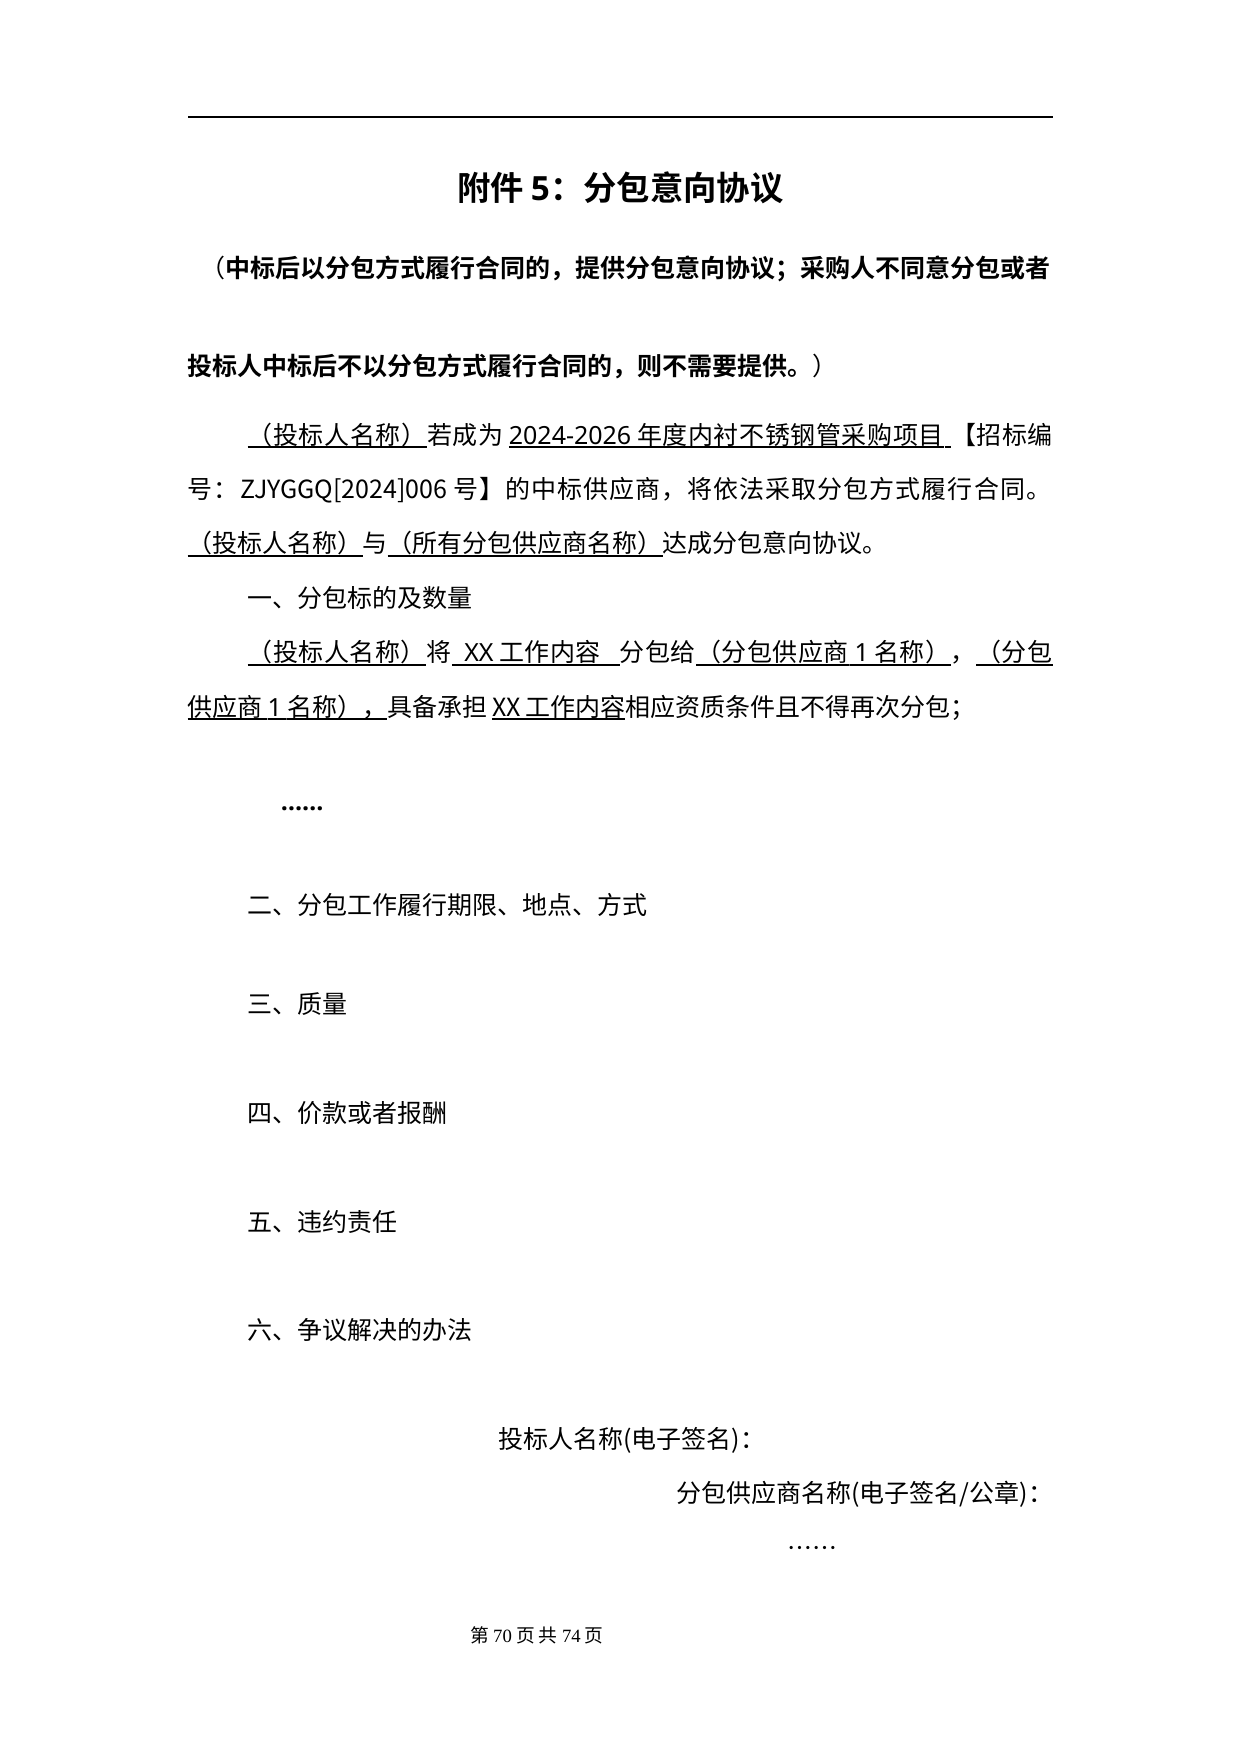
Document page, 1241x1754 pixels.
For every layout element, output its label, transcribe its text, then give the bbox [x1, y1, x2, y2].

text 一、分包标的及数量 [187, 578, 1053, 614]
text 六、争议解决的办法 [187, 1311, 1053, 1347]
text …… [187, 1528, 1053, 1564]
text 四、价款或者报酬 [187, 1093, 1053, 1129]
text 附件5：分包意向协议 [187, 162, 1053, 210]
text 二、分包工作履行期限、地点、方式 [187, 885, 1053, 922]
text （中标后以分包方式履行合同的，提供分包意向协议；采购人不同意分包或者投标人中标后不以分包方式履行合同的，则不需要提供。） [187, 234, 1053, 397]
subtitle …… [257, 768, 1053, 833]
text 投标人名称(电子签名)： [262, 1419, 1053, 1456]
text （投标人名称）若成为2024-2026年度内衬不锈钢管采购项目 【招标编号：ZJYGGQ[2024]006号】的中标供应商，将依法采取分包方式履行合同。（投标人名称）与（所有分包供应商名称）达成分包意向协议。 [187, 415, 1053, 560]
text 五、违约责任 [247, 1202, 1053, 1238]
text （投标人名称）将 XX工作内容 分包给（分包供应商1名称），（分包供应商1名称），具备承担XX工作内容相应资质条件且不得再次分包； [187, 633, 1053, 723]
text 三、质量 [187, 984, 1053, 1021]
text 分包供应商名称(电子签名/公章)： [187, 1474, 1053, 1510]
